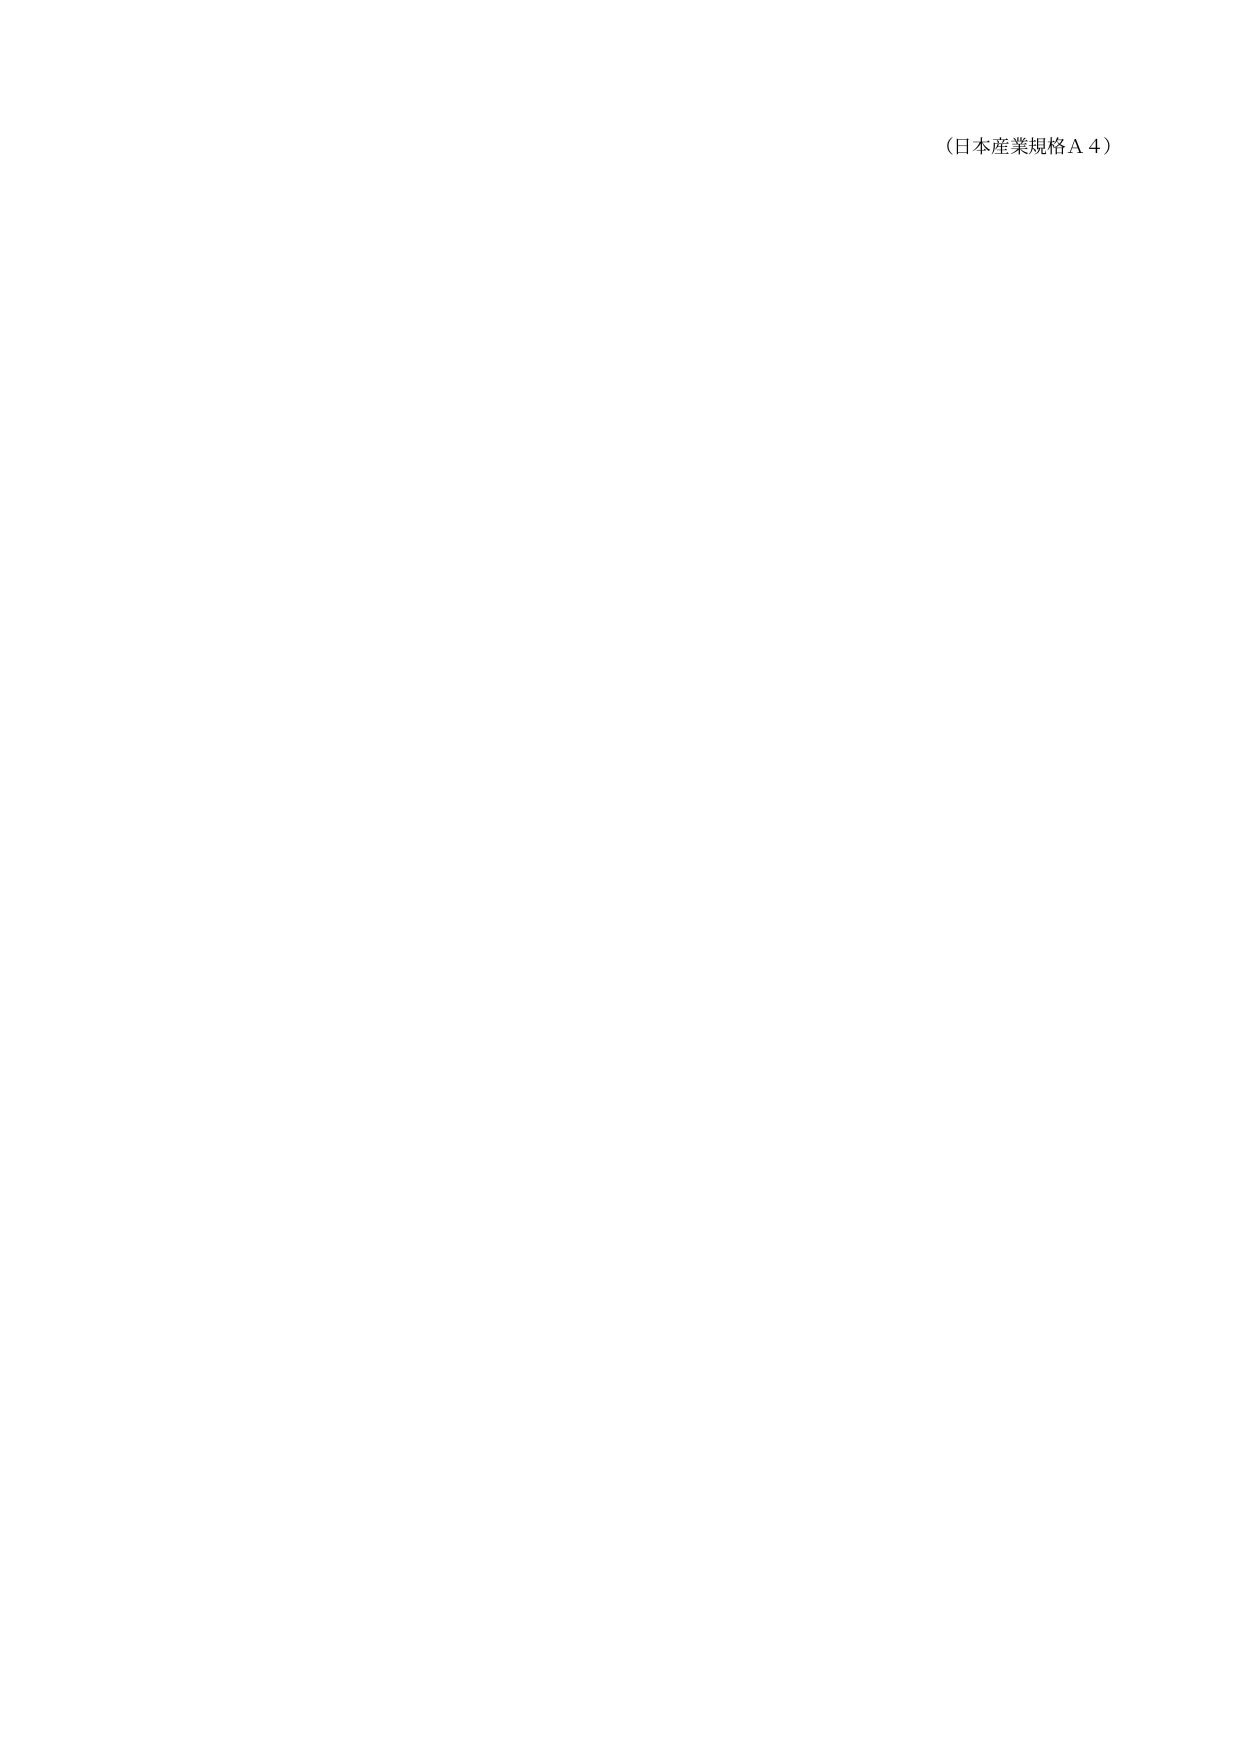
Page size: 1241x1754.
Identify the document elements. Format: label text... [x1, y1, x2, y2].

text （日本産業規格Ａ４） [118, 132, 1122, 159]
